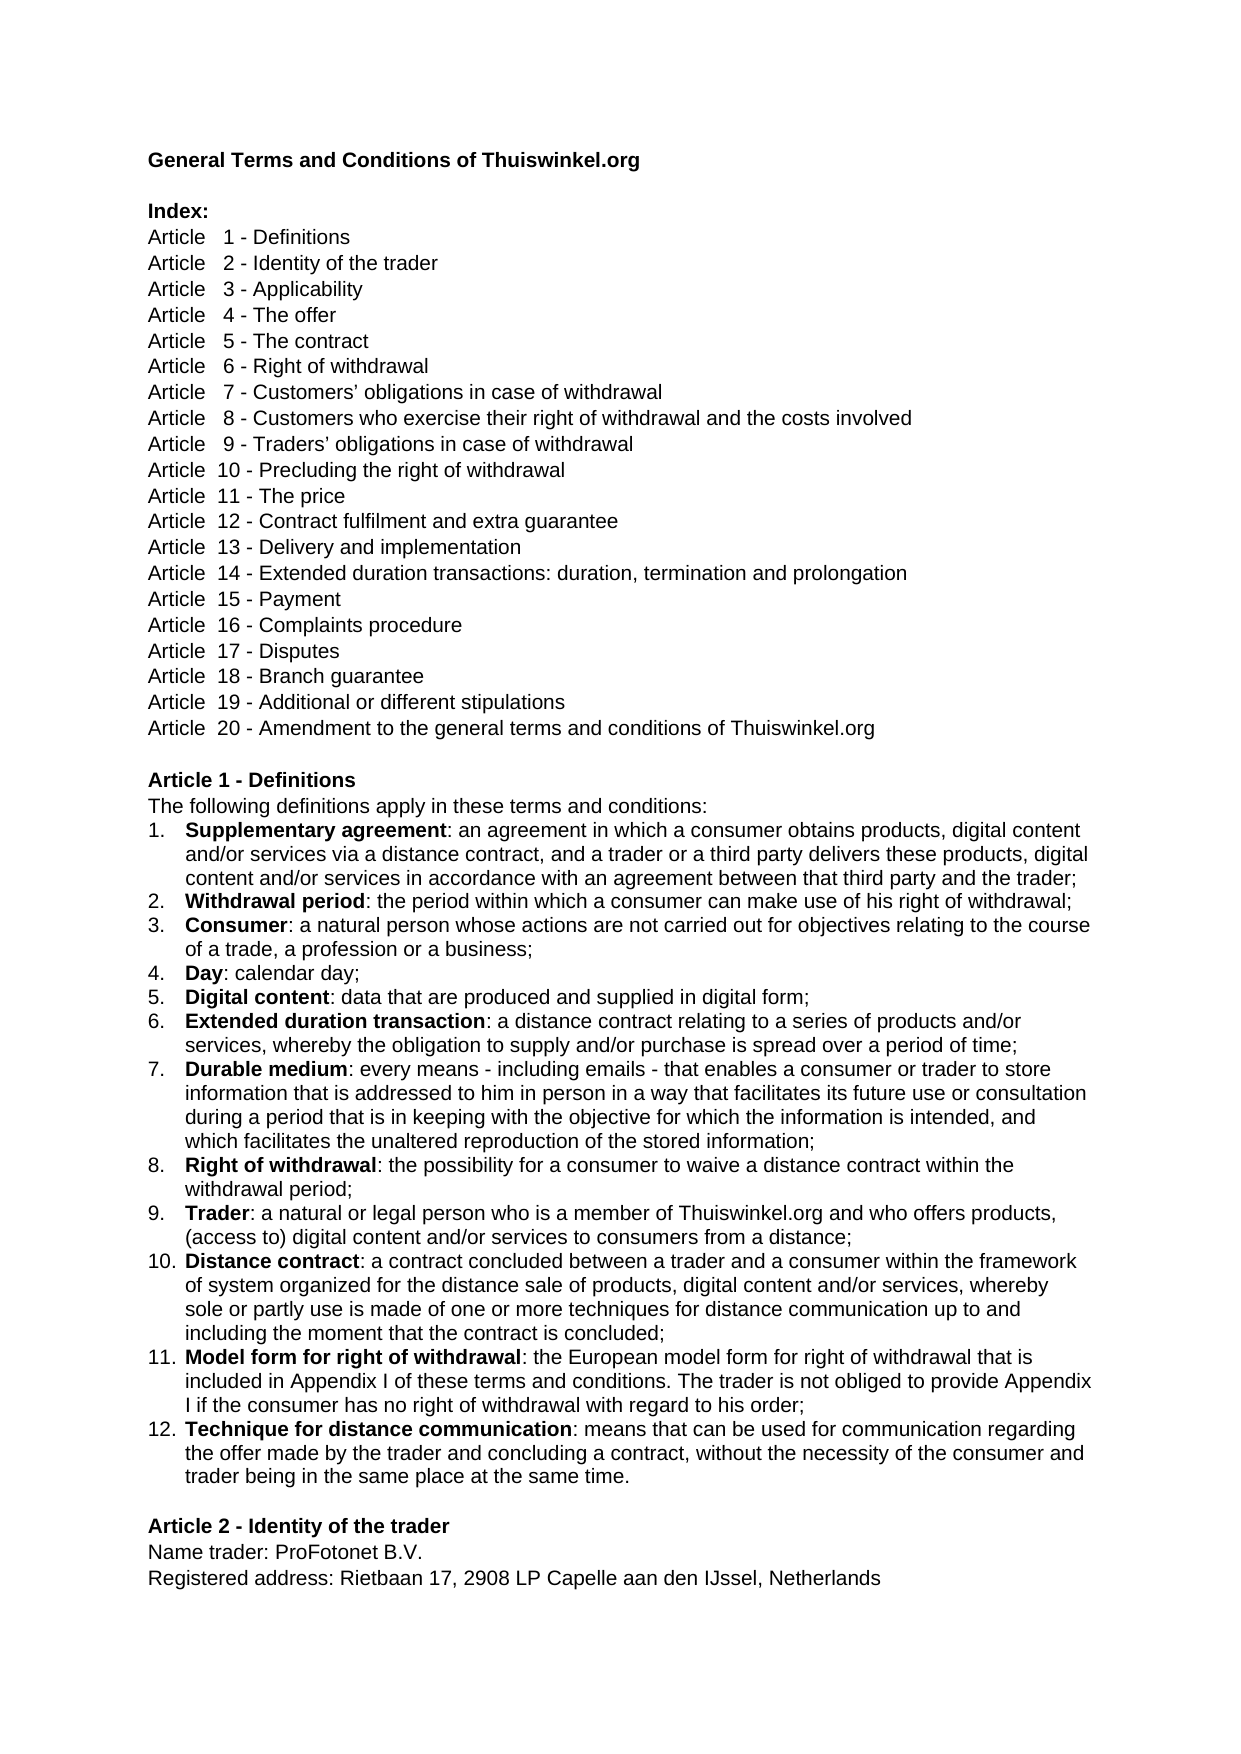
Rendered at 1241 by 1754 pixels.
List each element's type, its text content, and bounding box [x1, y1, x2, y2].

list Digital content: data that are produced and supplied in digital form; [148, 985, 1093, 1009]
text Name trader: ProFotonet B.V. [148, 1540, 1093, 1564]
list Day: calendar day; [148, 961, 1093, 985]
text Article 9 - Traders’ obligations in case of withdrawal [148, 432, 1093, 456]
list Model form for right of withdrawal: the European model form for right of withdrawal that is included in Appendix I of these terms and conditions. The trader is not obliged to provide Appendix I if the consumer has no right of withdrawal with regard to his order; [148, 1344, 1093, 1416]
text Article 7 - Customers’ obligations in case of withdrawal [148, 380, 1093, 404]
text Article 10 - Precluding the right of withdrawal [148, 458, 1093, 482]
text Article 3 - Applicability [148, 277, 1093, 301]
text The following definitions apply in these terms and conditions: [148, 793, 1093, 817]
text Article 1 - Definitions [148, 225, 1093, 249]
list Distance contract: a contract concluded between a trader and a consumer within the framework of system organized for the distance sale of products, digital content and/or services, whereby sole or partly use is made of one or more techniques for distance communication up to and including the moment that the contract is concluded; [148, 1249, 1093, 1344]
text Article 4 - The offer [148, 303, 1093, 327]
text Article 19 - Additional or different stipulations [148, 690, 1093, 714]
list Right of withdrawal: the possibility for a consumer to waive a distance contract within the withdrawal period; [148, 1153, 1093, 1201]
list Durable medium: every means - including emails - that enables a consumer or trader to store information that is addressed to him in person in a way that facilitates its future use or consultation during a period that is in keeping with the objective for which the information is intended, and which facilitates the unaltered reproduction of the stored information; [148, 1057, 1093, 1153]
text Article 17 - Disputes [148, 638, 1093, 662]
text Index: [148, 199, 1093, 223]
text Article 12 - Contract fulfilment and extra guarantee [148, 509, 1093, 533]
text Registered address: Rietbaan 17, 2908 LP Capelle aan den IJssel, Netherlands [148, 1566, 1093, 1590]
list Extended duration transaction: a distance contract relating to a series of products and/or services, whereby the obligation to supply and/or purchase is spread over a period of time; [148, 1009, 1093, 1057]
text Article 5 - The contract [148, 328, 1093, 352]
text Article 2 - Identity of the trader [148, 251, 1093, 275]
text General Terms and Conditions of Thuiswinkel.org [148, 148, 1093, 172]
text Article 15 - Payment [148, 587, 1093, 611]
list Technique for distance communication: means that can be used for communication regarding the offer made by the trader and concluding a contract, without the necessity of the consumer and trader being in the same place at the same time. [148, 1416, 1093, 1488]
list Supplementary agreement: an agreement in which a consumer obtains products, digital content and/or services via a distance contract, and a trader or a third party delivers these products, digital content and/or services in accordance with an agreement between that third party and the trader; [148, 817, 1093, 889]
text Article 20 - Amendment to the general terms and conditions of Thuiswinkel.org [148, 716, 1093, 740]
text Article 14 - Extended duration transactions: duration, termination and prolongation [148, 561, 1093, 585]
list Consumer: a natural person whose actions are not carried out for objectives relating to the course of a trade, a profession or a business; [148, 913, 1093, 961]
text Article 13 - Delivery and implementation [148, 535, 1093, 559]
list Trader: a natural or legal person who is a member of Thuiswinkel.org and who offers products, (access to) digital content and/or services to consumers from a distance; [148, 1201, 1093, 1249]
text Article 1 - Definitions [148, 768, 1093, 792]
text Article 2 - Identity of the trader [148, 1514, 1093, 1538]
text Article 11 - The price [148, 483, 1093, 507]
text Article 18 - Branch guarantee [148, 664, 1093, 688]
text Article 16 - Complaints procedure [148, 613, 1093, 637]
text Article 8 - Customers who exercise their right of withdrawal and the costs involved [148, 406, 1093, 430]
text Article 6 - Right of withdrawal [148, 354, 1093, 378]
list Withdrawal period: the period within which a consumer can make use of his right of withdrawal; [148, 889, 1093, 913]
